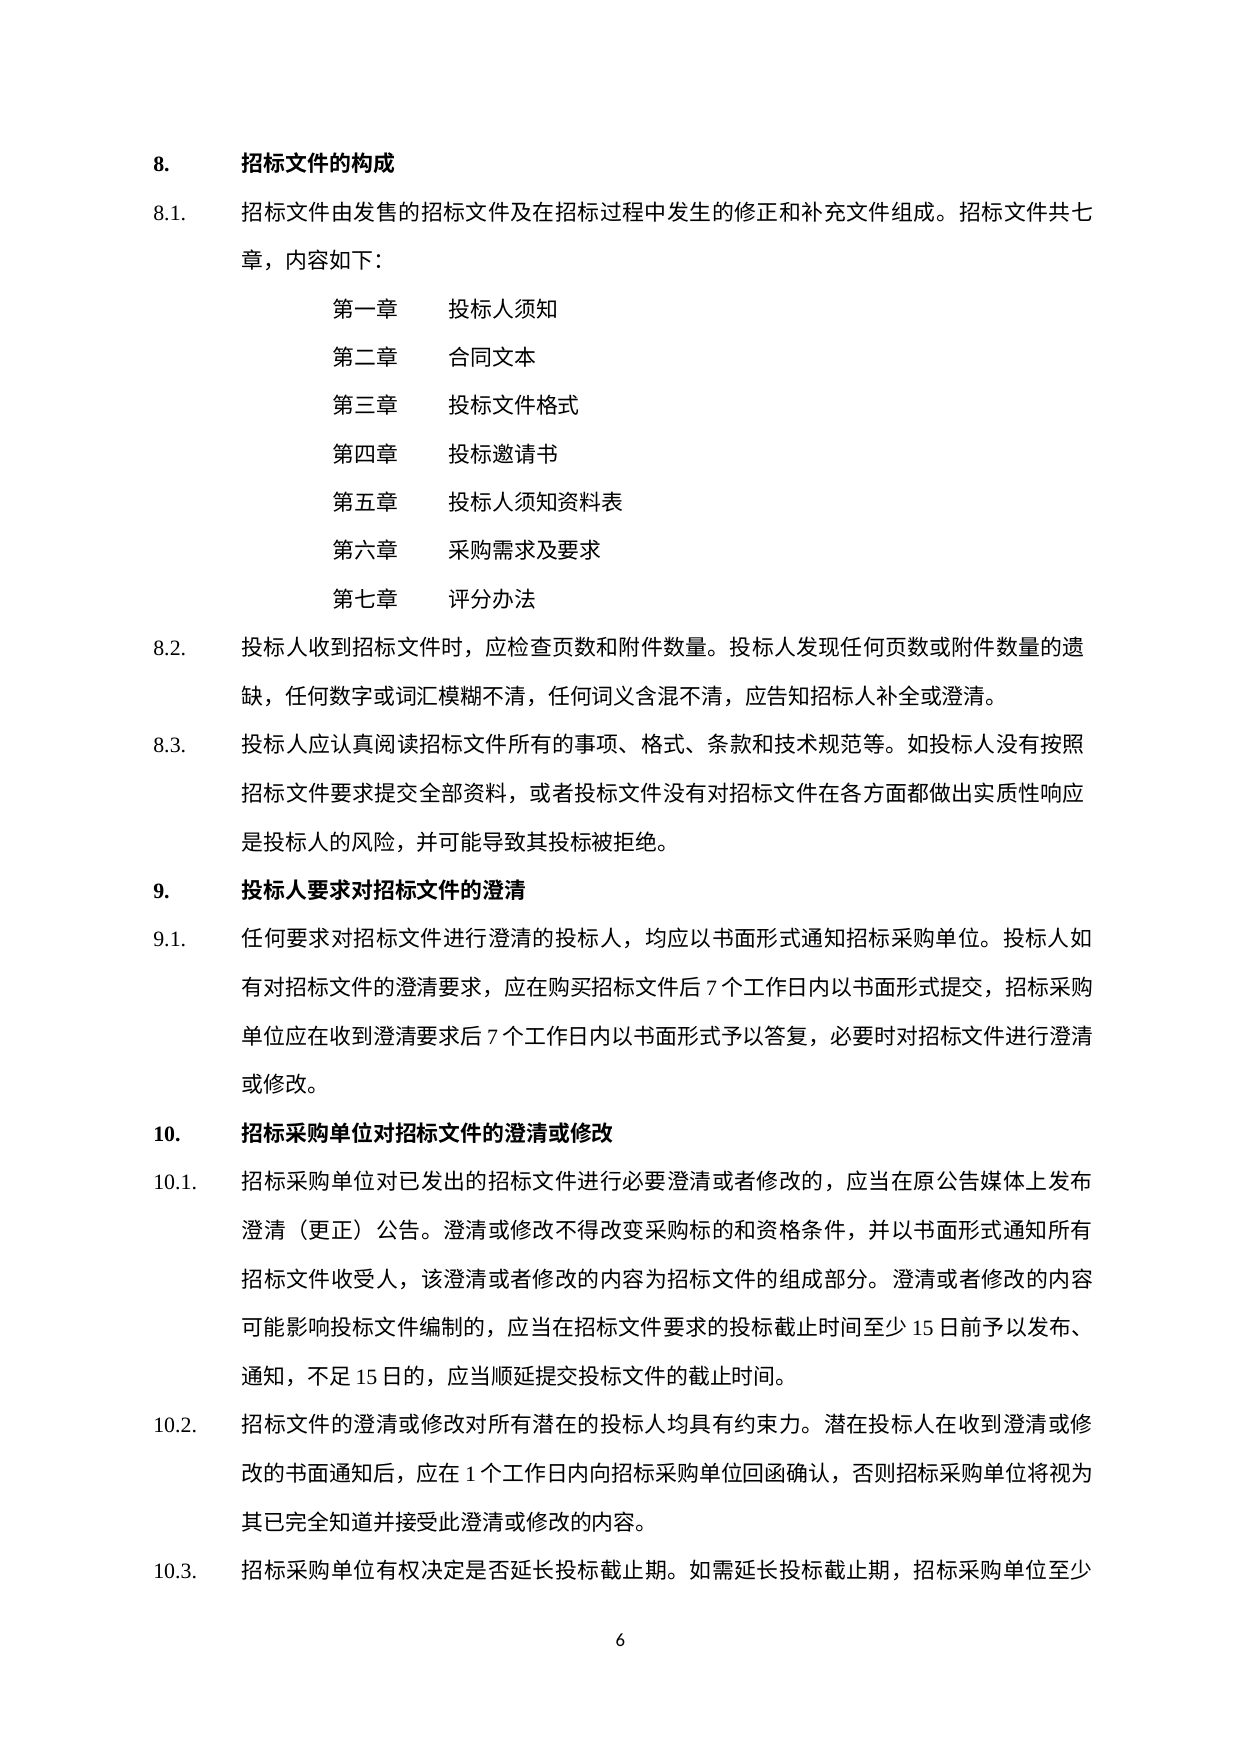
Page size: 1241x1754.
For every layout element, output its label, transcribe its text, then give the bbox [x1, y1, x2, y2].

list 招标采购单位对招标文件的澄清或修改 [153, 1115, 1093, 1148]
list 投标人须知资料表 [333, 484, 1093, 517]
list 投标人须知 [333, 291, 1093, 324]
list 投标人要求对招标文件的澄清 [153, 872, 1093, 905]
list 投标邀请书 [333, 436, 1093, 469]
list 采购需求及要求 [333, 533, 1093, 565]
list 任何要求对招标文件进行澄清的投标人，均应以书面形式通知招标采购单位。投标人如有对招标文件的澄清要求，应在购买招标文件后7个工作日内以书面形式提交，招标采购单位应在收到澄清要求后7个工作日内以书面形式予以答复，必要时对招标文件进行澄清或修改。 [153, 921, 1093, 1099]
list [153, 1553, 1093, 1585]
list 合同文本 [333, 339, 1093, 372]
list 评分办法 [333, 581, 1093, 614]
list 投标文件格式 [333, 388, 1093, 420]
list 招标文件的澄清或修改对所有潜在的投标人均具有约束力。潜在投标人在收到澄清或修改的书面通知后，应在1个工作日内向招标采购单位回函确认，否则招标采购单位将视为其已完全知道并接受此澄清或修改的内容。 [153, 1407, 1093, 1537]
list 投标人收到招标文件时，应检查页数和附件数量。投标人发现任何页数或附件数量的遗缺，任何数字或词汇模糊不清，任何词义含混不清，应告知招标人补全或澄清。 [153, 629, 1087, 711]
list 招标文件的构成 [153, 146, 1093, 178]
list 投标人应认真阅读招标文件所有的事项、格式、条款和技术规范等。如投标人没有按照招标文件要求提交全部资料，或者投标文件没有对招标文件在各方面都做出实质性响应是投标人的风险，并可能导致其投标被拒绝。 [153, 727, 1087, 857]
list 招标文件由发售的招标文件及在招标过程中发生的修正和补充文件组成。招标文件共七章，内容如下： [153, 194, 1093, 275]
list 招标采购单位对已发出的招标文件进行必要澄清或者修改的，应当在原公告媒体上发布澄清（更正）公告。澄清或修改不得改变采购标的和资格条件，并以书面形式通知所有招标文件收受人，该澄清或者修改的内容为招标文件的组成部分。澄清或者修改的内容可能影响投标文件编制的，应当在招标文件要求的投标截止时间至少15日前予以发布、通知，不足15日的，应当顺延提交投标文件的截止时间。 [153, 1164, 1093, 1391]
